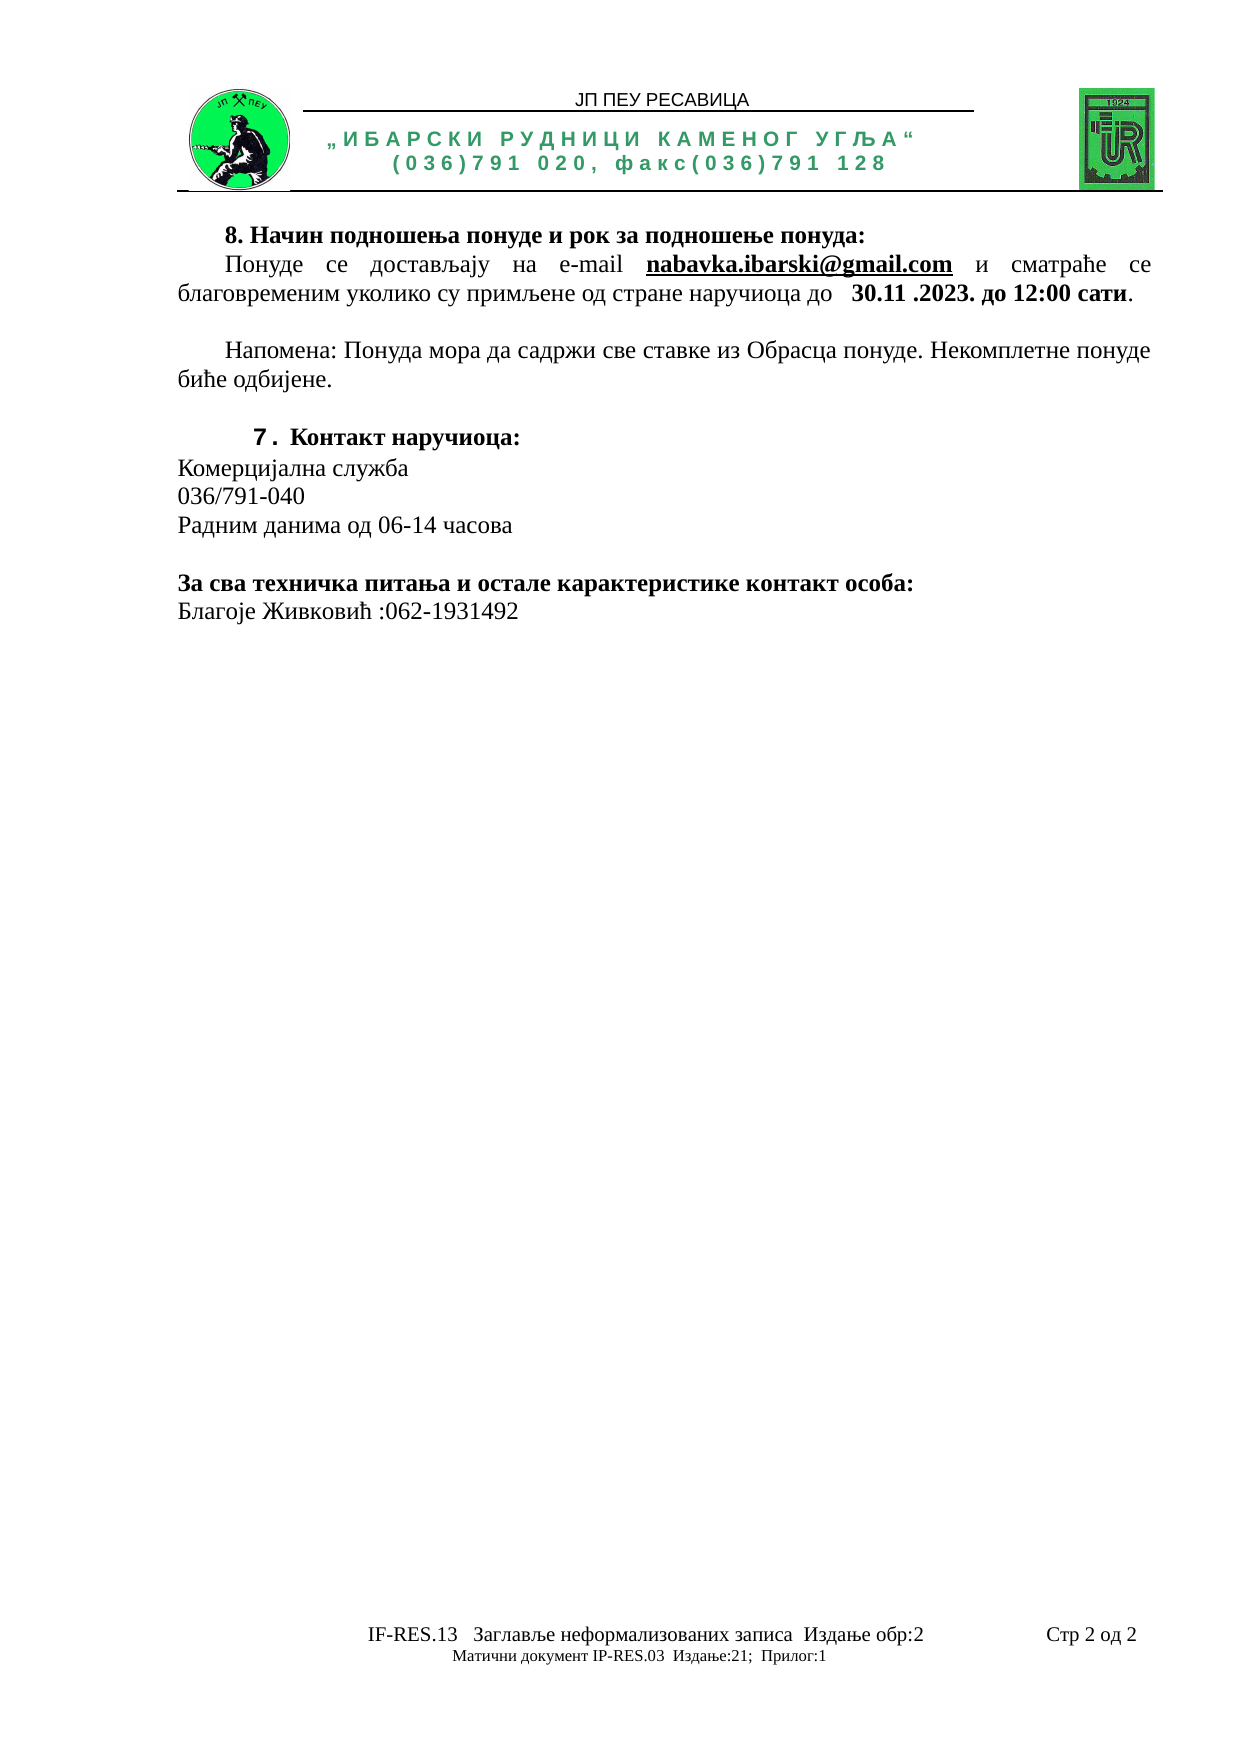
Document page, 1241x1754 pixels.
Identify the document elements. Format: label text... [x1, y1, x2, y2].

text 8. Начин подношења понуде и рок за подношење понуда: [177, 221, 1152, 249]
text За сва техничка питања и остале карактеристике контакт особа: [177, 539, 1152, 596]
picture [1079, 88, 1155, 190]
picture [188, 88, 290, 191]
text Понуде се достављају на e-mail nabavka.ibarski@gmail.com и сматраће се благовременим уколико су примљене од стране наручиоца до 30.11 .2023. до 12:00 сати. [177, 249, 1152, 307]
list Контакт наручиоца: [252, 422, 1152, 453]
text Комерцијална служба 036/791-040 [177, 453, 1152, 510]
text Благоје Живковић :062-1931492 [177, 596, 1152, 625]
text Радним данима од 06-14 часова [177, 510, 1152, 539]
text Напомена: Понуда мора да садржи све ставке из Обрасца понуде. Некомплетне понуде биће одбијене. [177, 336, 1152, 393]
